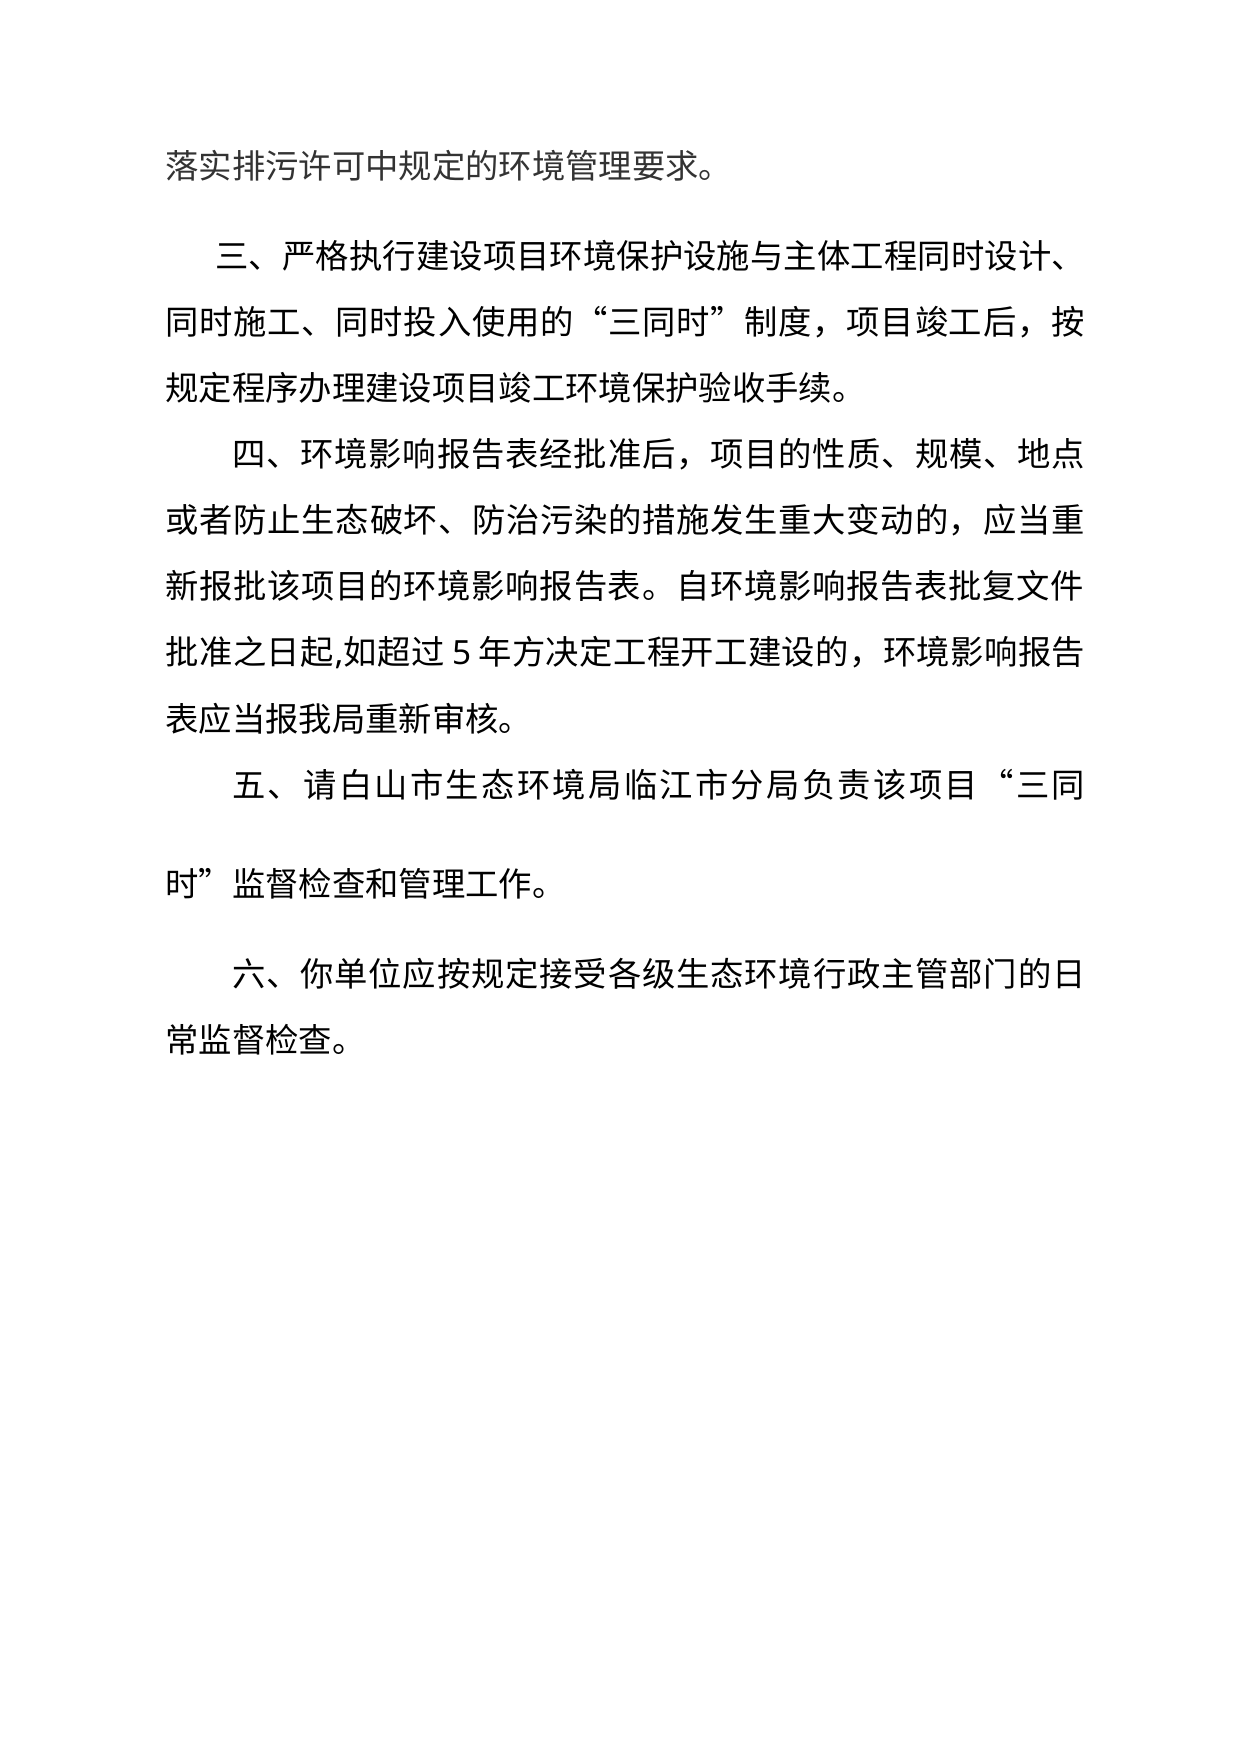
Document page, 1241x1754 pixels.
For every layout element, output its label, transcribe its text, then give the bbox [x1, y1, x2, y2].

text 四、环境影响报告表经批准后，项目的性质、规模、地点或者防止生态破坏、防治污染的措施发生重大变动的，应当重新报批该项目的环境影响报告表。自环境影响报告表批复文件批准之日起,如超过5年方决定工程开工建设的，环境影响报告表应当报我局重新审核。 [165, 419, 1087, 749]
text 六、你单位应按规定接受各级生态环境行政主管部门的日常监督检查。 [165, 939, 1087, 1071]
text 三、严格执行建设项目环境保护设施与主体工程同时设计、同时施工、同时投入使用的“三同时”制度，项目竣工后，按规定程序办理建设项目竣工环境保护验收手续。 [165, 221, 1087, 419]
text 五、请白山市生态环境局临江市分局负责该项目“三同时”监督检查和管理工作。 [165, 749, 1087, 914]
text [165, 131, 1087, 197]
